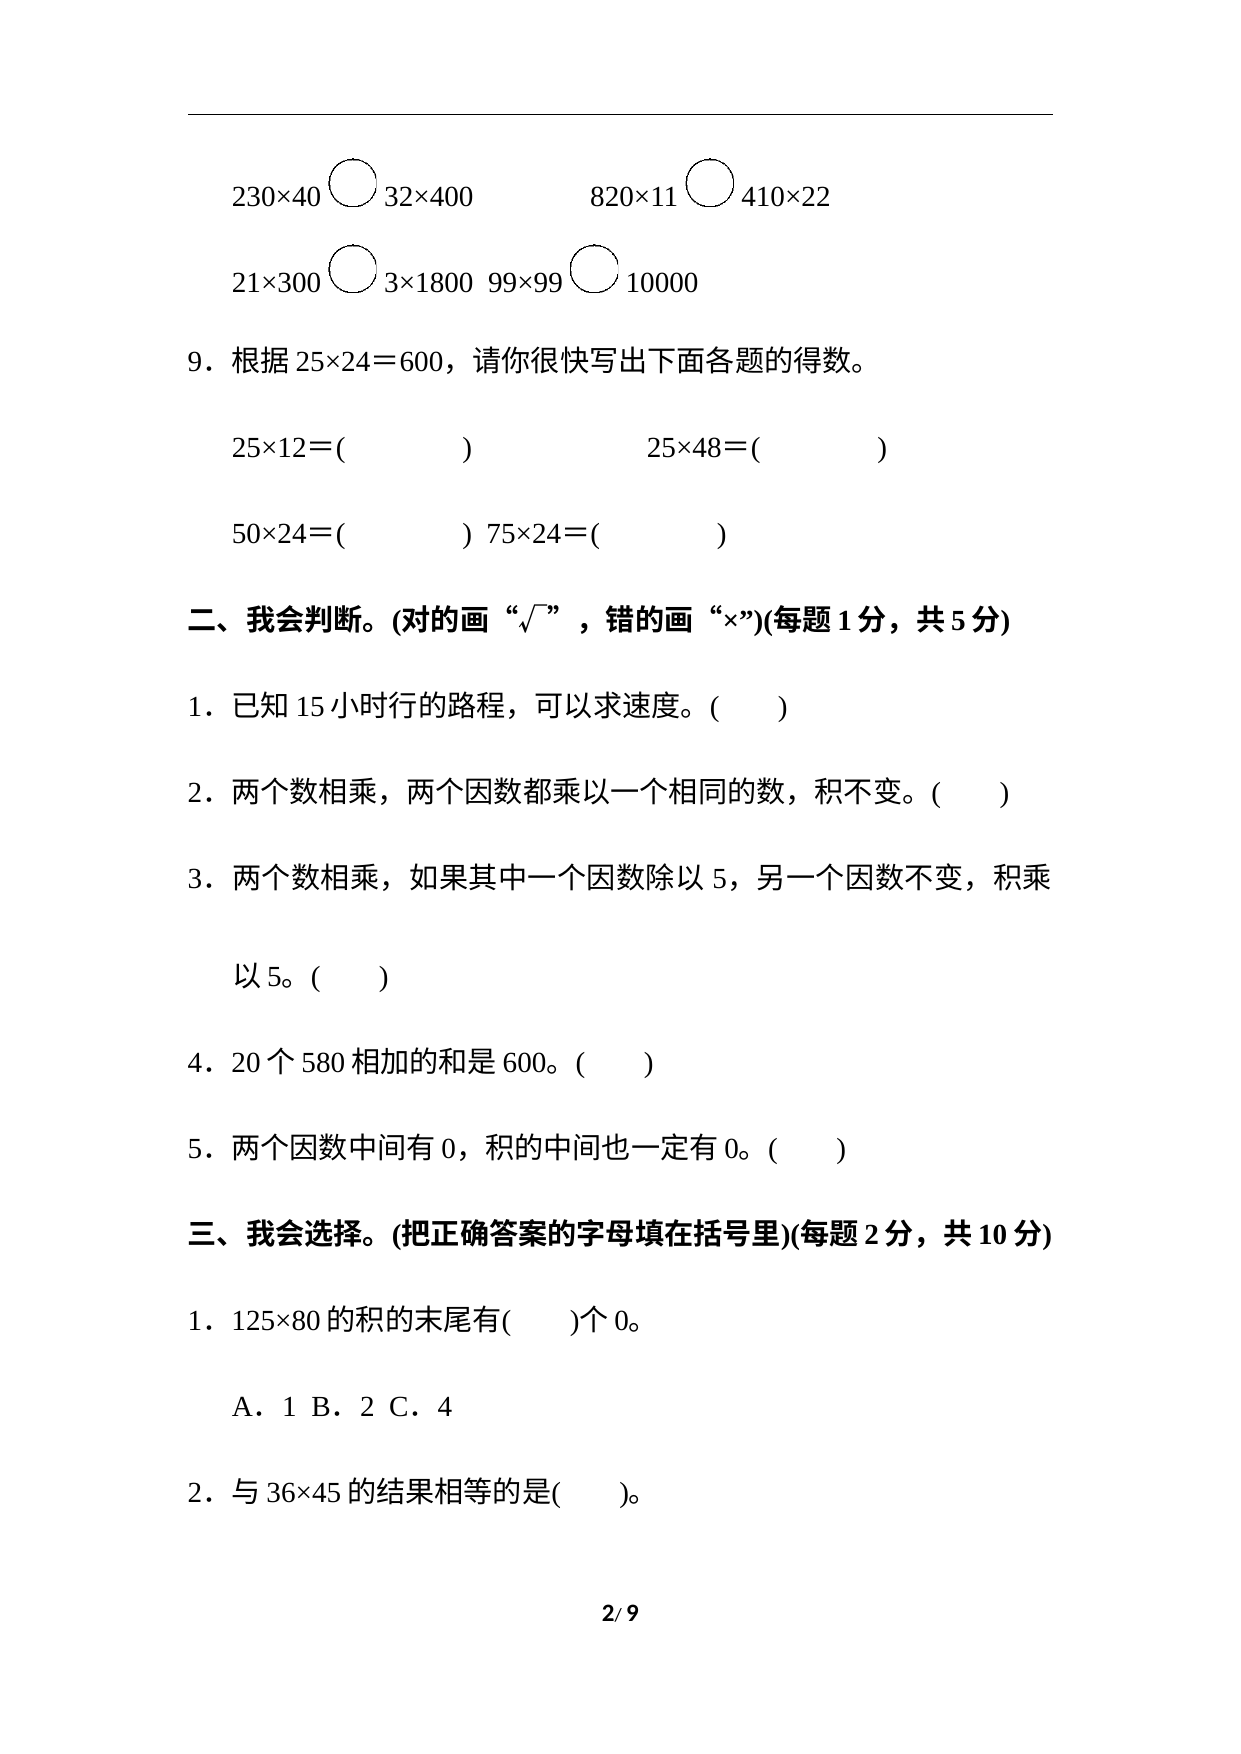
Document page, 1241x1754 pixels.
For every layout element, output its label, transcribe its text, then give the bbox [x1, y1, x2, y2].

text 1．125×80的积的末尾有( )个0。 [187, 1285, 1053, 1350]
text 1．已知15小时行的路程，可以求速度。( ) [187, 671, 1053, 736]
text 二、我会判断。(对的画“√”，错的画“×”)(每题1分，共5分) [187, 585, 1053, 650]
text 4．20个580相加的和是600。( ) [187, 1027, 1053, 1092]
text 5．两个因数中间有0，积的中间也一定有0。( ) [187, 1113, 1053, 1178]
text A．1 B．2 C．4 [232, 1372, 1053, 1437]
picture [685, 158, 734, 207]
text 230×40 32×400 820×11 410×22 [232, 158, 1053, 223]
text 三、我会选择。(把正确答案的字母填在括号里)(每题2分，共10分) [187, 1199, 1053, 1264]
picture [328, 158, 377, 207]
text 2．两个数相乘，两个因数都乘以一个相同的数，积不变。( ) [187, 757, 1053, 822]
text 50×24＝( ) 75×24＝( ) [232, 499, 1053, 564]
text 21×300 3×1800 99×99 10000 [232, 245, 1053, 310]
text 25×12＝( ) 25×48＝( ) [232, 413, 1053, 478]
text 9．根据25×24＝600，请你很快写出下面各题的得数。 [187, 326, 1053, 391]
text 2．与36×45的结果相等的是( )。 [187, 1458, 1053, 1523]
picture [570, 244, 619, 293]
text 3．两个数相乘，如果其中一个因数除以5，另一个因数不变，积乘以5。( ) [187, 843, 1053, 1006]
picture [328, 244, 377, 293]
